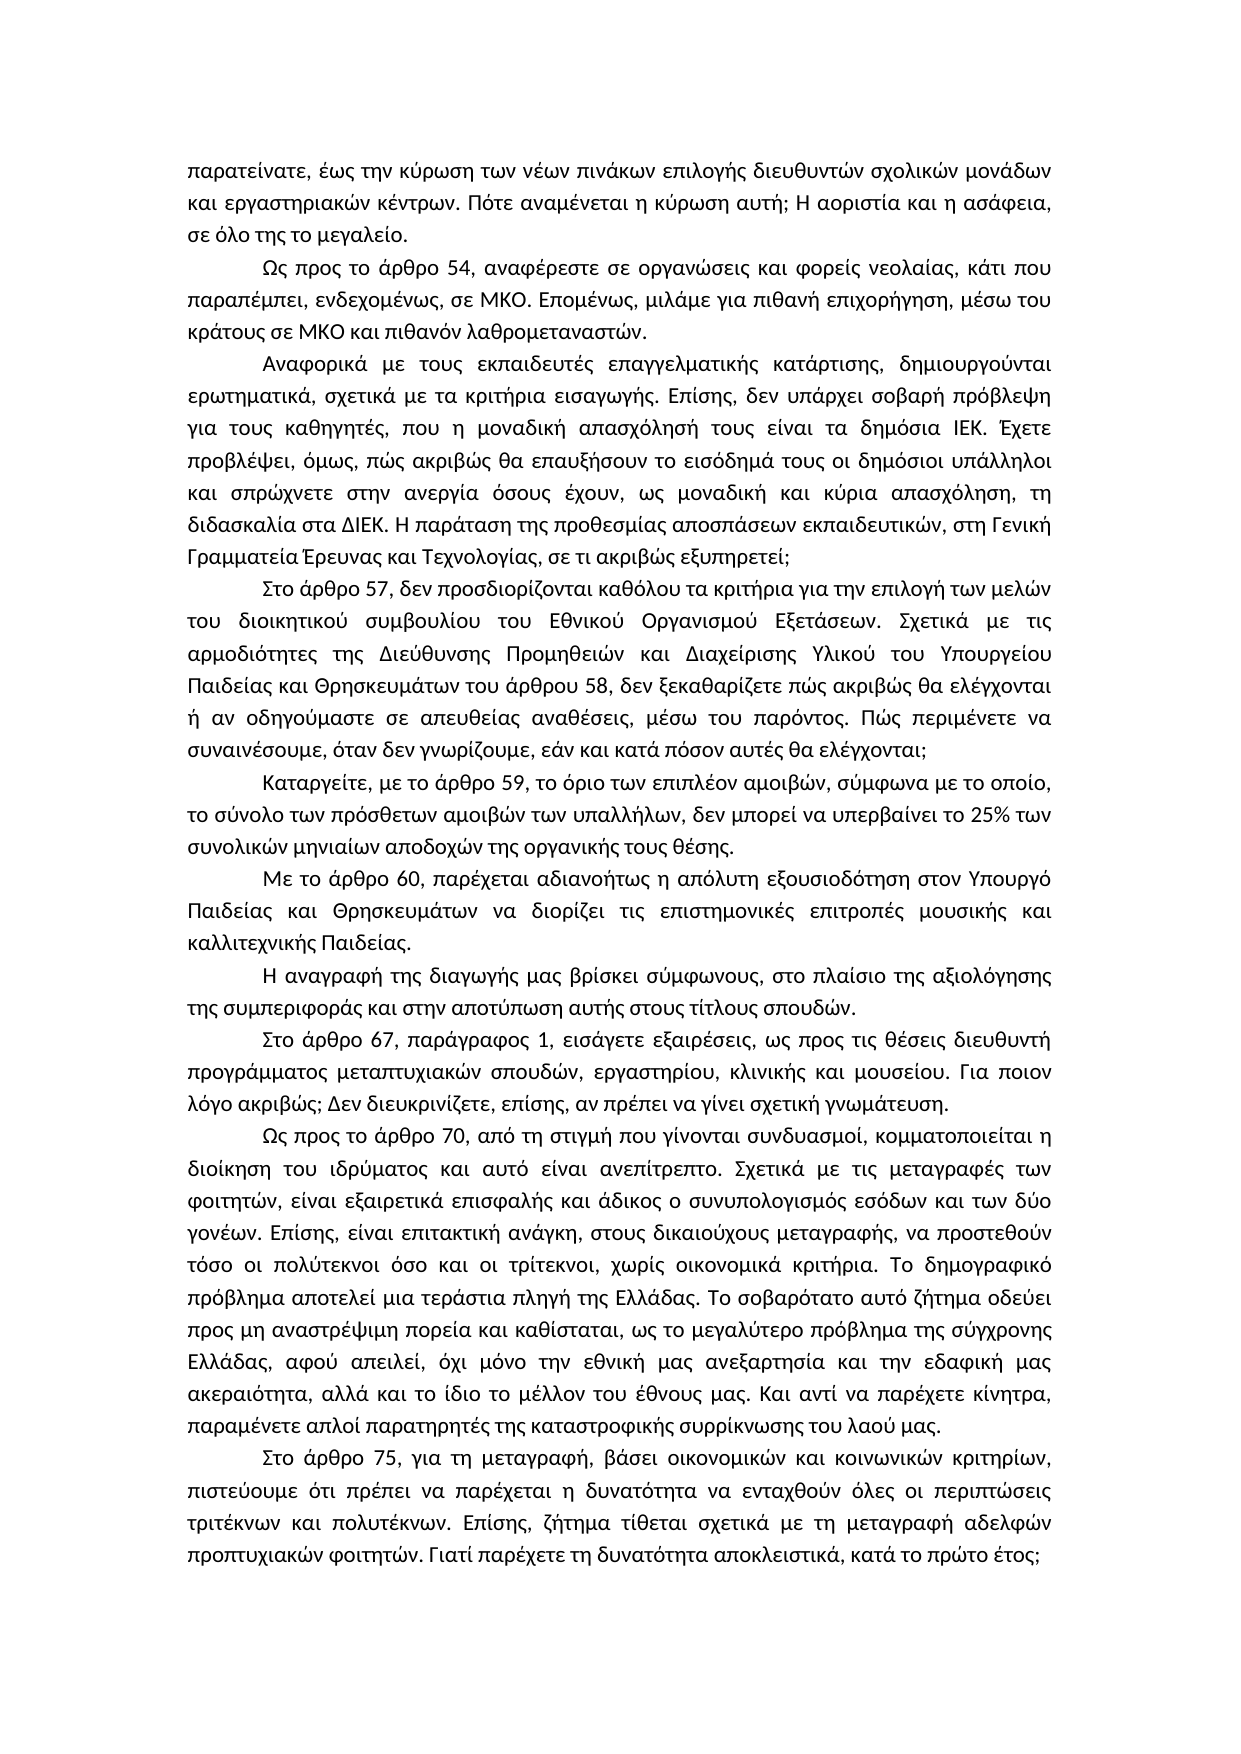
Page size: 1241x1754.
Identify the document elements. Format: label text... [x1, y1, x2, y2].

text Με το άρθρο 60, παρέχεται αδιανοήτως η απόλυτη εξουσιοδότηση στον Υπουργό Παιδείας και Θρησκευμάτων να διορίζει τις επιστημονικές επιτροπές μουσικής και καλλιτεχνικής Παιδείας. [187, 864, 1053, 957]
text Στο άρθρο 67, παράγραφος 1, εισάγετε εξαιρέσεις, ως προς τις θέσεις διευθυντή προγράμματος μεταπτυχιακών σπουδών, εργαστηρίου, κλινικής και μουσείου. Για ποιον λόγο ακριβώς; Δεν διευκρινίζετε, επίσης, αν πρέπει να γίνει σχετική γνωμάτευση. [187, 1025, 1053, 1117]
text Στο άρθρο 75, για τη μεταγραφή, βάσει οικονομικών και κοινωνικών κριτηρίων, πιστεύουμε ότι πρέπει να παρέχεται η δυνατότητα να ενταχθούν όλες οι περιπτώσεις τριτέκνων και πολυτέκνων. Επίσης, ζήτημα τίθεται σχετικά με τη μεταγραφή αδελφών προπτυχιακών φοιτητών. Γιατί παρέχετε τη δυνατότητα αποκλειστικά, κατά το πρώτο έτος; [187, 1443, 1053, 1568]
text Στο άρθρο 57, δεν προσδιορίζονται καθόλου τα κριτήρια για την επιλογή των μελών του διοικητικού συμβουλίου του Εθνικού Οργανισμού Εξετάσεων. Σχετικά με τις αρμοδιότητες της Διεύθυνσης Προμηθειών και Διαχείρισης Υλικού του Υπουργείου Παιδείας και Θρησκευμάτων του άρθρου 58, δεν ξεκαθαρίζετε πώς ακριβώς θα ελέγχονται ή αν οδηγούμαστε σε απευθείας αναθέσεις, μέσω του παρόντος. Πώς περιμένετε να συναινέσουμε, όταν δεν γνωρίζουμε, εάν και κατά πόσον αυτές θα ελέγχονται; [187, 574, 1053, 763]
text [187, 156, 1053, 248]
text Αναφορικά με τους εκπαιδευτές επαγγελματικής κατάρτισης, δημιουργούνται ερωτηματικά, σχετικά με τα κριτήρια εισαγωγής. Επίσης, δεν υπάρχει σοβαρή πρόβλεψη για τους καθηγητές, που η μοναδική απασχόλησή τους είναι τα δημόσια ΙΕΚ. Έχετε προβλέψει, όμως, πώς ακριβώς θα επαυξήσουν το εισόδημά τους οι δημόσιοι υπάλληλοι και σπρώχνετε στην ανεργία όσους έχουν, ως μοναδική και κύρια απασχόληση, τη διδασκαλία στα ΔΙΕΚ. Η παράταση της προθεσμίας αποσπάσεων εκπαιδευτικών, στη Γενική Γραμματεία Έρευνας και Τεχνολογίας, σε τι ακριβώς εξυπηρετεί; [187, 349, 1053, 570]
text Ως προς το άρθρο 70, από τη στιγμή που γίνονται συνδυασμοί, κομματοποιείται η διοίκηση του ιδρύματος και αυτό είναι ανεπίτρεπτο. Σχετικά με τις μεταγραφές των φοιτητών, είναι εξαιρετικά επισφαλής και άδικος ο συνυπολογισμός εσόδων και των δύο γονέων. Επίσης, είναι επιτακτική ανάγκη, στους δικαιούχους μεταγραφής, να προστεθούν τόσο οι πολύτεκνοι όσο και οι τρίτεκνοι, χωρίς οικονομικά κριτήρια. Το δημογραφικό πρόβλημα αποτελεί μια τεράστια πληγή της Ελλάδας. Το σοβαρότατο αυτό ζήτημα οδεύει προς μη αναστρέψιμη πορεία και καθίσταται, ως το μεγαλύτερο πρόβλημα της σύγχρονης Ελλάδας, αφού απειλεί, όχι μόνο την εθνική μας ανεξαρτησία και την εδαφική μας ακεραιότητα, αλλά και το ίδιο το μέλλον του έθνους μας. Και αντί να παρέχετε κίνητρα, παραμένετε απλοί παρατηρητές της καταστροφικής συρρίκνωσης του λαού μας. [187, 1122, 1053, 1439]
text Καταργείτε, με το άρθρο 59, το όριο των επιπλέον αμοιβών, σύμφωνα με το οποίο, το σύνολο των πρόσθετων αμοιβών των υπαλλήλων, δεν μπορεί να υπερβαίνει το 25% των συνολικών μηνιαίων αποδοχών της οργανικής τους θέσης. [187, 768, 1053, 860]
text Ως προς το άρθρο 54, αναφέρεστε σε οργανώσεις και φορείς νεολαίας, κάτι που παραπέμπει, ενδεχομένως, σε ΜΚΟ. Επομένως, μιλάμε για πιθανή επιχορήγηση, μέσω του κράτους σε ΜΚΟ και πιθανόν λαθρομεταναστών. [187, 253, 1053, 345]
text Η αναγραφή της διαγωγής μας βρίσκει σύμφωνους, στο πλαίσιο της αξιολόγησης της συμπεριφοράς και στην αποτύπωση αυτής στους τίτλους σπουδών. [187, 961, 1053, 1021]
